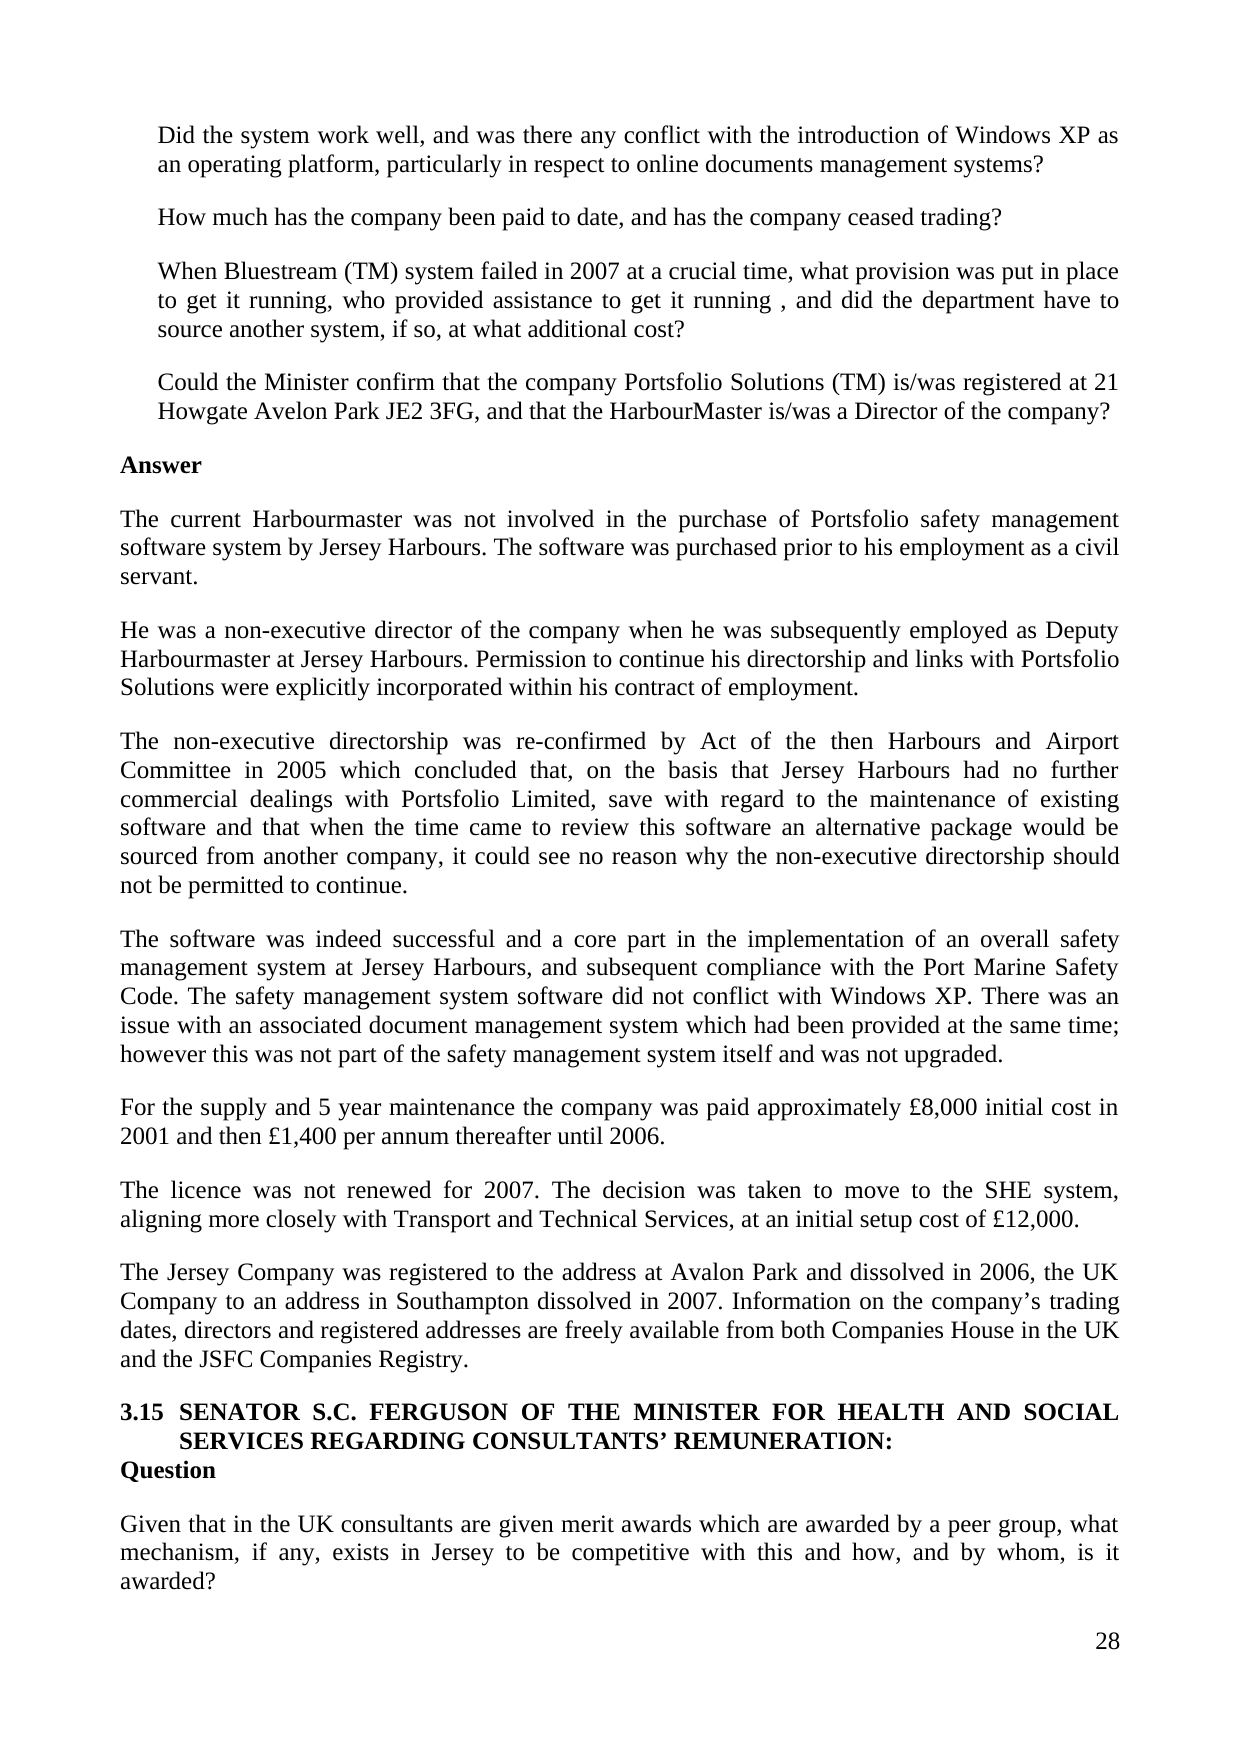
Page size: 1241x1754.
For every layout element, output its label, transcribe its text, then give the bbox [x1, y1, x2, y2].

text How much has the company been paid to date, and has the company ceased trading? [157, 202, 1120, 231]
text For the supply and 5 year maintenance the company was paid approximately £8,000 initial cost in 2001 and then £1,400 per annum thereafter until 2006. [120, 1092, 1120, 1150]
text Did the system work well, and was there any conflict with the introduction of Windows XP as an operating platform, particularly in respect to online documents management systems? [157, 120, 1120, 177]
text Answer [120, 450, 1120, 479]
text The Jersey Company was registered to the address at Avalon Park and dissolved in 2006, the UK Company to an address in Southampton dissolved in 2007. Information on the company’s trading dates, directors and registered addresses are freely available from both Companies House in the UK and the JSFC Companies Registry. [120, 1257, 1120, 1372]
text The software was indeed successful and a core part in the implementation of an overall safety management system at Jersey Harbours, and subsequent compliance with the Port Marine Safety Code. The safety management system software did not conflict with Windows XP. There was an issue with an associated document management system which had been provided at the same time; however this was not part of the safety management system itself and was not upgraded. [120, 924, 1120, 1067]
text Question [120, 1455, 1120, 1484]
text The current Harbourmaster was not involved in the purchase of Portsfolio safety management software system by Jersey Harbours. The software was purchased prior to his employment as a civil servant. [120, 504, 1120, 590]
text He was a non-executive director of the company when he was subsequently employed as Deputy Harbourmaster at Jersey Harbours. Permission to continue his directorship and links with Portsfolio Solutions were explicitly incorporated within his contract of employment. [120, 615, 1120, 701]
subtitle 3.15 SENATOR S.C. FERGUSON OF THE MINISTER FOR HEALTH AND SOCIAL SERVICES REGARDING CONSULTANTS’ REMUNERATION: [120, 1397, 1120, 1455]
text Given that in the UK consultants are given merit awards which are awarded by a peer group, what mechanism, if any, exists in Jersey to be competitive with this and how, and by whom, is it awarded? [120, 1509, 1120, 1595]
text The licence was not renewed for 2007. The decision was taken to move to the SHE system, aligning more closely with Transport and Technical Services, at an initial setup cost of £12,000. [120, 1175, 1120, 1232]
text Could the Minister confirm that the company Portsfolio Solutions (TM) is/was registered at 21 Howgate Avelon Park JE2 3FG, and that the HarbourMaster is/was a Director of the company? [157, 367, 1120, 425]
text The non-executive directorship was re-confirmed by Act of the then Harbours and Airport Committee in 2005 which concluded that, on the basis that Jersey Harbours had no further commercial dealings with Portsfolio Limited, save with regard to the maintenance of existing software and that when the time came to review this software an alternative package would be sourced from another company, it could see no reason why the non-executive directorship should not be permitted to continue. [120, 726, 1120, 899]
text When Bluestream (TM) system failed in 2007 at a crucial time, what provision was put in place to get it running, who provided assistance to get it running , and did the department have to source another system, if so, at what additional cost? [157, 256, 1120, 342]
